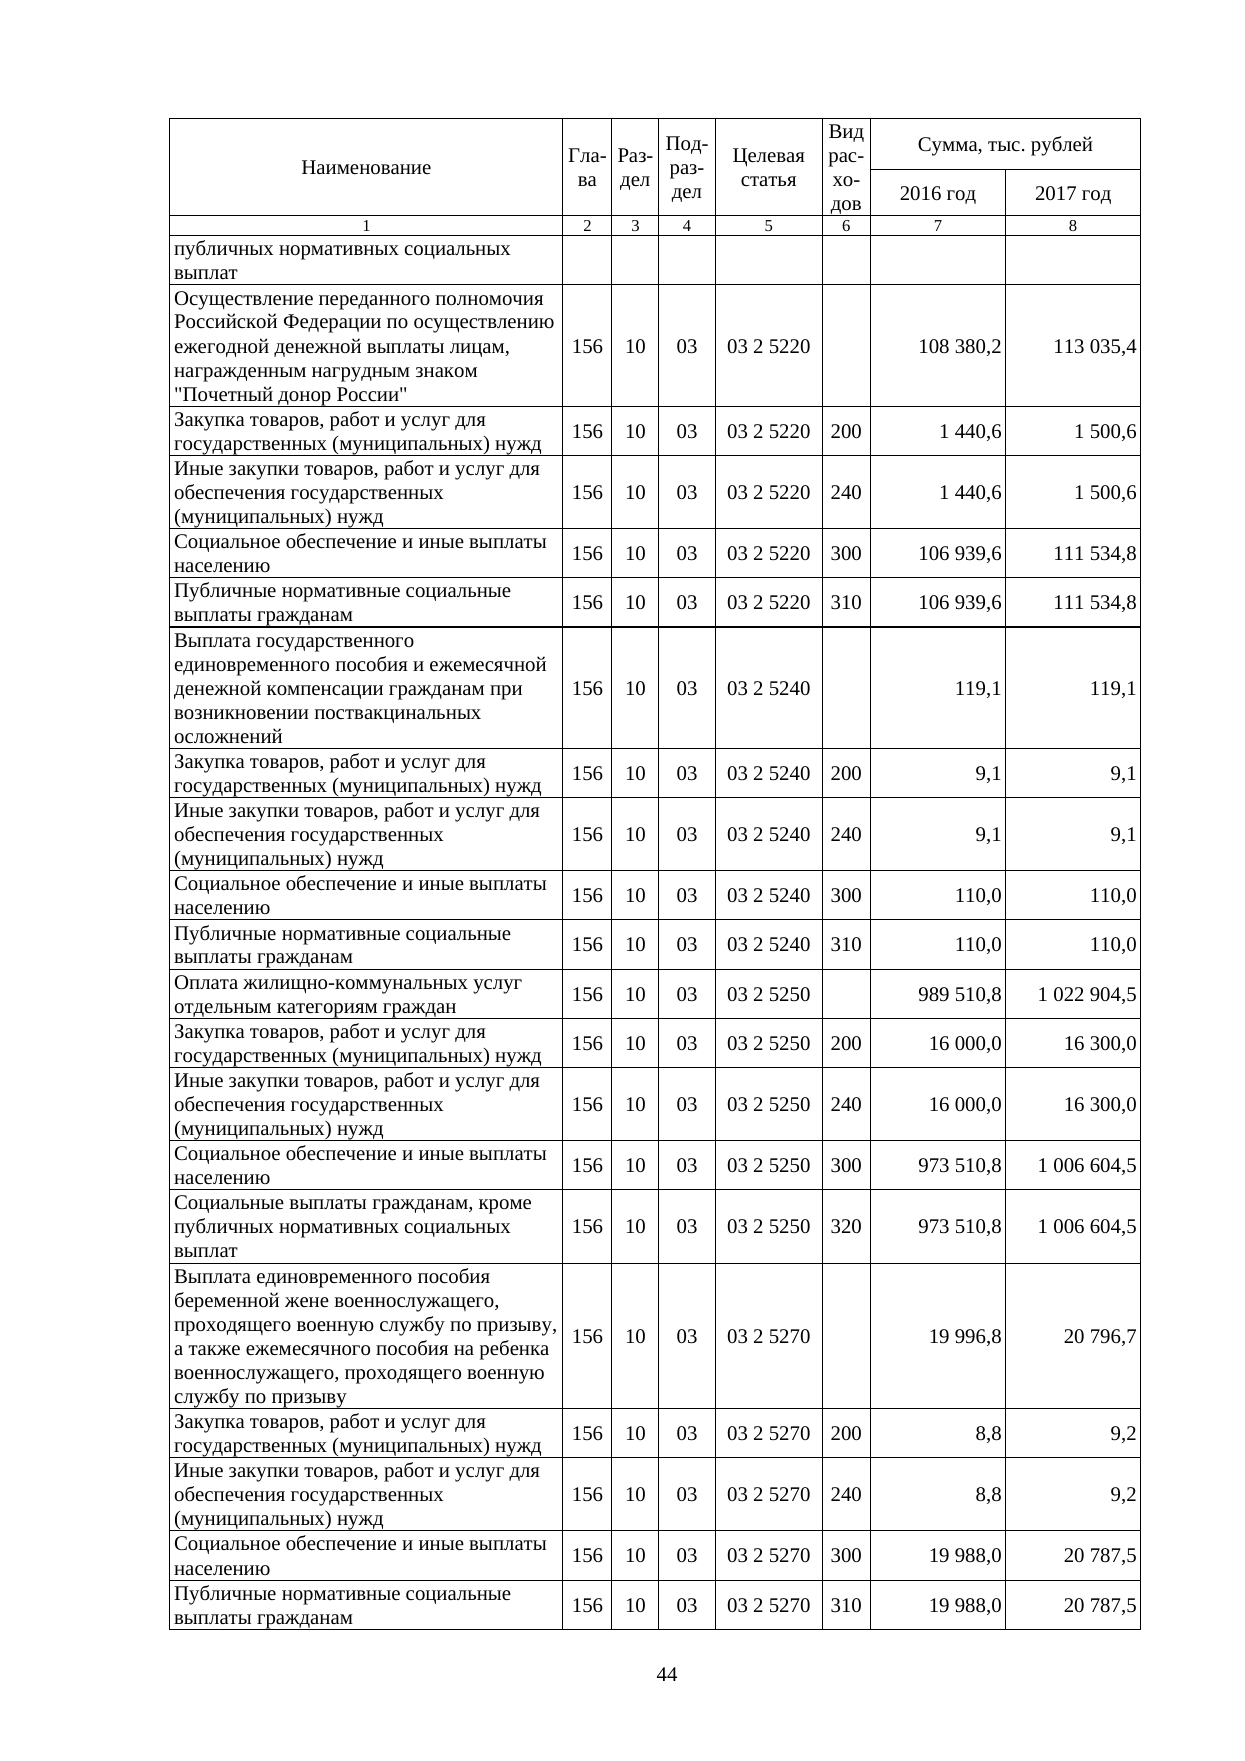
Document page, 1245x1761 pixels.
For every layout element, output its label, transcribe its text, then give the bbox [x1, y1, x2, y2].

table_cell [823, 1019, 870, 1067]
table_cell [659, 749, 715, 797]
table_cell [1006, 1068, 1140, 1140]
table_cell 7 [871, 216, 1005, 235]
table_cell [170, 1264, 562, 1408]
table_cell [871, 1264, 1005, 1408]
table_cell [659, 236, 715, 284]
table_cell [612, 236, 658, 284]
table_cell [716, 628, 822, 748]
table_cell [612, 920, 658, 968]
table_header Гла- ва [563, 119, 611, 215]
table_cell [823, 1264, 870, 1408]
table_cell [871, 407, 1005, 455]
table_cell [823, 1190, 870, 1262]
table_header Раз- дел [612, 119, 658, 215]
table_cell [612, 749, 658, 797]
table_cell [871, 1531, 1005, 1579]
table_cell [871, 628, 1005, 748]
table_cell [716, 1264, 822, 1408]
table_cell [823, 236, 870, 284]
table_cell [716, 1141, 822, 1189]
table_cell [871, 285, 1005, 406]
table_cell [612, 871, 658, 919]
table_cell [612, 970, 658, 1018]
table_cell 6 [823, 216, 870, 235]
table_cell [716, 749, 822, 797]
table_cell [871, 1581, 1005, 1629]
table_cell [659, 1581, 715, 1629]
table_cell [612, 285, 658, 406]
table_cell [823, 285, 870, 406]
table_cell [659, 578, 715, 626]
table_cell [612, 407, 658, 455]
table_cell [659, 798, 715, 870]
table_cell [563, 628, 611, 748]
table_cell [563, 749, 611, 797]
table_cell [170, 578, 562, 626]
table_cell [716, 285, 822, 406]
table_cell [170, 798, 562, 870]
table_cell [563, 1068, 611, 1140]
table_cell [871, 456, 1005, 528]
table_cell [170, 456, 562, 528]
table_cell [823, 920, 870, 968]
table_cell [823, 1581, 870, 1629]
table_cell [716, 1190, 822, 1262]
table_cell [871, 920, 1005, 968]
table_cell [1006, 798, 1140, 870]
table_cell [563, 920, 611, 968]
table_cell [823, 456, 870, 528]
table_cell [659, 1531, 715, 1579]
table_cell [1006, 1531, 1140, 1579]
table_cell 5 [716, 216, 822, 235]
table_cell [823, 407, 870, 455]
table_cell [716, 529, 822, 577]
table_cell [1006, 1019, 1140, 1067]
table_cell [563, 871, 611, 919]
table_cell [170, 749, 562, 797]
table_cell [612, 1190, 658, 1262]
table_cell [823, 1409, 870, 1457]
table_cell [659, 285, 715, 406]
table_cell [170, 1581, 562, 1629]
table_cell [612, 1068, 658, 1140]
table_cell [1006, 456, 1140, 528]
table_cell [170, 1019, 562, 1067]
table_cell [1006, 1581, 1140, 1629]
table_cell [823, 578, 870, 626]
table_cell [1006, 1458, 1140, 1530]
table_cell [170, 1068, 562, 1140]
table_header Вид рас- хо- дов [823, 119, 870, 215]
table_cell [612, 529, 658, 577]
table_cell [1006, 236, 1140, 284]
table_cell 2 [563, 216, 611, 235]
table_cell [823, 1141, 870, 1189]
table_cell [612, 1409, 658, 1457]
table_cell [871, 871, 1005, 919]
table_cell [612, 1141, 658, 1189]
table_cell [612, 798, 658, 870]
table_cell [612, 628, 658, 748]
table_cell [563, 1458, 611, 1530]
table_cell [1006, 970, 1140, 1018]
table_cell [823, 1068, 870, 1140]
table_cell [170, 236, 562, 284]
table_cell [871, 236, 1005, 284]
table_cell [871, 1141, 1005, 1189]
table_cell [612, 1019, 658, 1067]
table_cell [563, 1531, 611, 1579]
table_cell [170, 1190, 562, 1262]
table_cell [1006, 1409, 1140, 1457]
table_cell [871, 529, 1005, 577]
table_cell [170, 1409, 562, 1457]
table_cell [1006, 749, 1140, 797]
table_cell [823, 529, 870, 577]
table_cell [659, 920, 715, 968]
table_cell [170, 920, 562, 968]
table_cell 2016 год [871, 170, 1005, 215]
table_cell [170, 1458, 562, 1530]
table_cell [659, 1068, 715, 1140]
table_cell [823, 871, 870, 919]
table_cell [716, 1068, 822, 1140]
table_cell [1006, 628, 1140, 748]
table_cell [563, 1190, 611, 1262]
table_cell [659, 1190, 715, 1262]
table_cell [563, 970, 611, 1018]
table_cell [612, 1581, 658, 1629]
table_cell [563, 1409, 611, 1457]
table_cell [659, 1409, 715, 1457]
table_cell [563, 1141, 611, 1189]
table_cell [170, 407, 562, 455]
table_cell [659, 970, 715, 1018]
table_header Наименование [170, 119, 562, 215]
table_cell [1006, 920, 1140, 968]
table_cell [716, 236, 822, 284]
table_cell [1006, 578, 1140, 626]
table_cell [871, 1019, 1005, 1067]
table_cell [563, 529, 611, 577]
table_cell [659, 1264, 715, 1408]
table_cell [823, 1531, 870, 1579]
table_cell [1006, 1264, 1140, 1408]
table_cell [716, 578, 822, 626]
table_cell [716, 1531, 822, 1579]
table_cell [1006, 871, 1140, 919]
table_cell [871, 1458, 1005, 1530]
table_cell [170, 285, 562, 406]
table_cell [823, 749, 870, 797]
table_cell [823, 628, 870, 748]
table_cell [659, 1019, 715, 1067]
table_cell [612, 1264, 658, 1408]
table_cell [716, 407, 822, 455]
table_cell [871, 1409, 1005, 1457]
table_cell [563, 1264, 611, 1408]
table_header Целевая статья [716, 119, 822, 215]
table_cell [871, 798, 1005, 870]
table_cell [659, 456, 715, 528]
table_cell 1 [170, 216, 562, 235]
table_cell 2017 год [1006, 170, 1140, 215]
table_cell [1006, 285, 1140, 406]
table_cell 3 [612, 216, 658, 235]
table_header Под- раз- дел [659, 119, 715, 215]
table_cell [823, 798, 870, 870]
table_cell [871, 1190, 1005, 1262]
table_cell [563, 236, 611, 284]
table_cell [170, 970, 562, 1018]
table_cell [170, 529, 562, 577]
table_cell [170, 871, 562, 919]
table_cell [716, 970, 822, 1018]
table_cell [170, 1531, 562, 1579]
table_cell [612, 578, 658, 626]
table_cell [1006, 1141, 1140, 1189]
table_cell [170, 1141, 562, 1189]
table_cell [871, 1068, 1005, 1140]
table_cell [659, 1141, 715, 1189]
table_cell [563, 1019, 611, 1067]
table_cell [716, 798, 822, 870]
table_cell 8 [1006, 216, 1140, 235]
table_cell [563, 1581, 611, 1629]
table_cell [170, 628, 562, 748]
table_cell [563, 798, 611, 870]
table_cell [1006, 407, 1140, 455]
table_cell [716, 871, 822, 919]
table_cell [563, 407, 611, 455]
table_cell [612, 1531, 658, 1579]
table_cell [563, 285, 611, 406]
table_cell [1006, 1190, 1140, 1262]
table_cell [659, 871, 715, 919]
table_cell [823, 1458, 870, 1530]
table_header Сумма, тыс. рублей [871, 119, 1140, 169]
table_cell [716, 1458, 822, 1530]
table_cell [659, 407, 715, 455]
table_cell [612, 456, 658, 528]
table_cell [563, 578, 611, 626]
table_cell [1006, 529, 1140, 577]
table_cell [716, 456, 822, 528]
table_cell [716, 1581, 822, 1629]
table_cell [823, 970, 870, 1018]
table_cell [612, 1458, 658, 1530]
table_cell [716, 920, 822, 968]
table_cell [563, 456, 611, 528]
table_cell 4 [659, 216, 715, 235]
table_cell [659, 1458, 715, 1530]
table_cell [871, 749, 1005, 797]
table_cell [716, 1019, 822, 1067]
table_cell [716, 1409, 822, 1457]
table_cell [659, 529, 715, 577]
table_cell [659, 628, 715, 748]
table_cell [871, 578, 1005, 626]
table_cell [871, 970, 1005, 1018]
